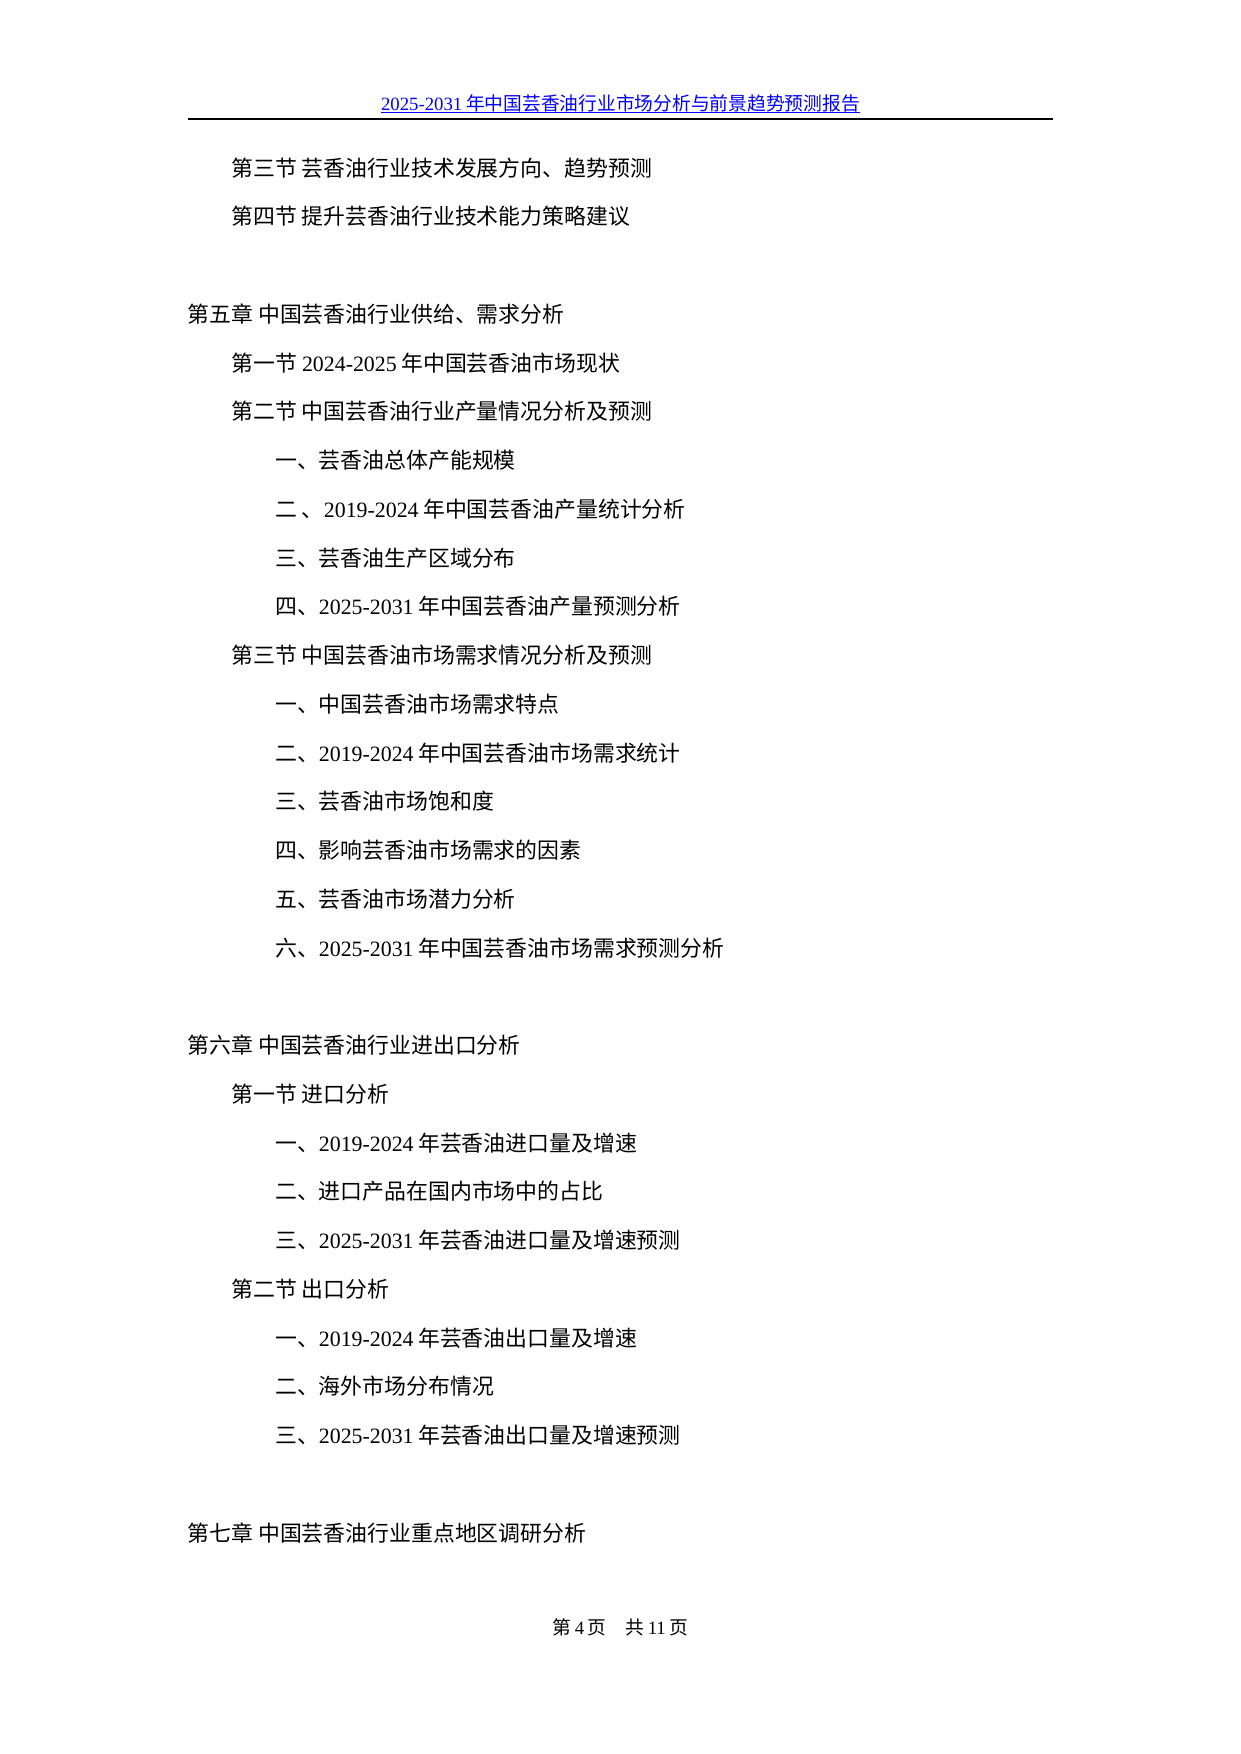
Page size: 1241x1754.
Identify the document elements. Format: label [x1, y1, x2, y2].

text [187, 150, 1053, 1548]
